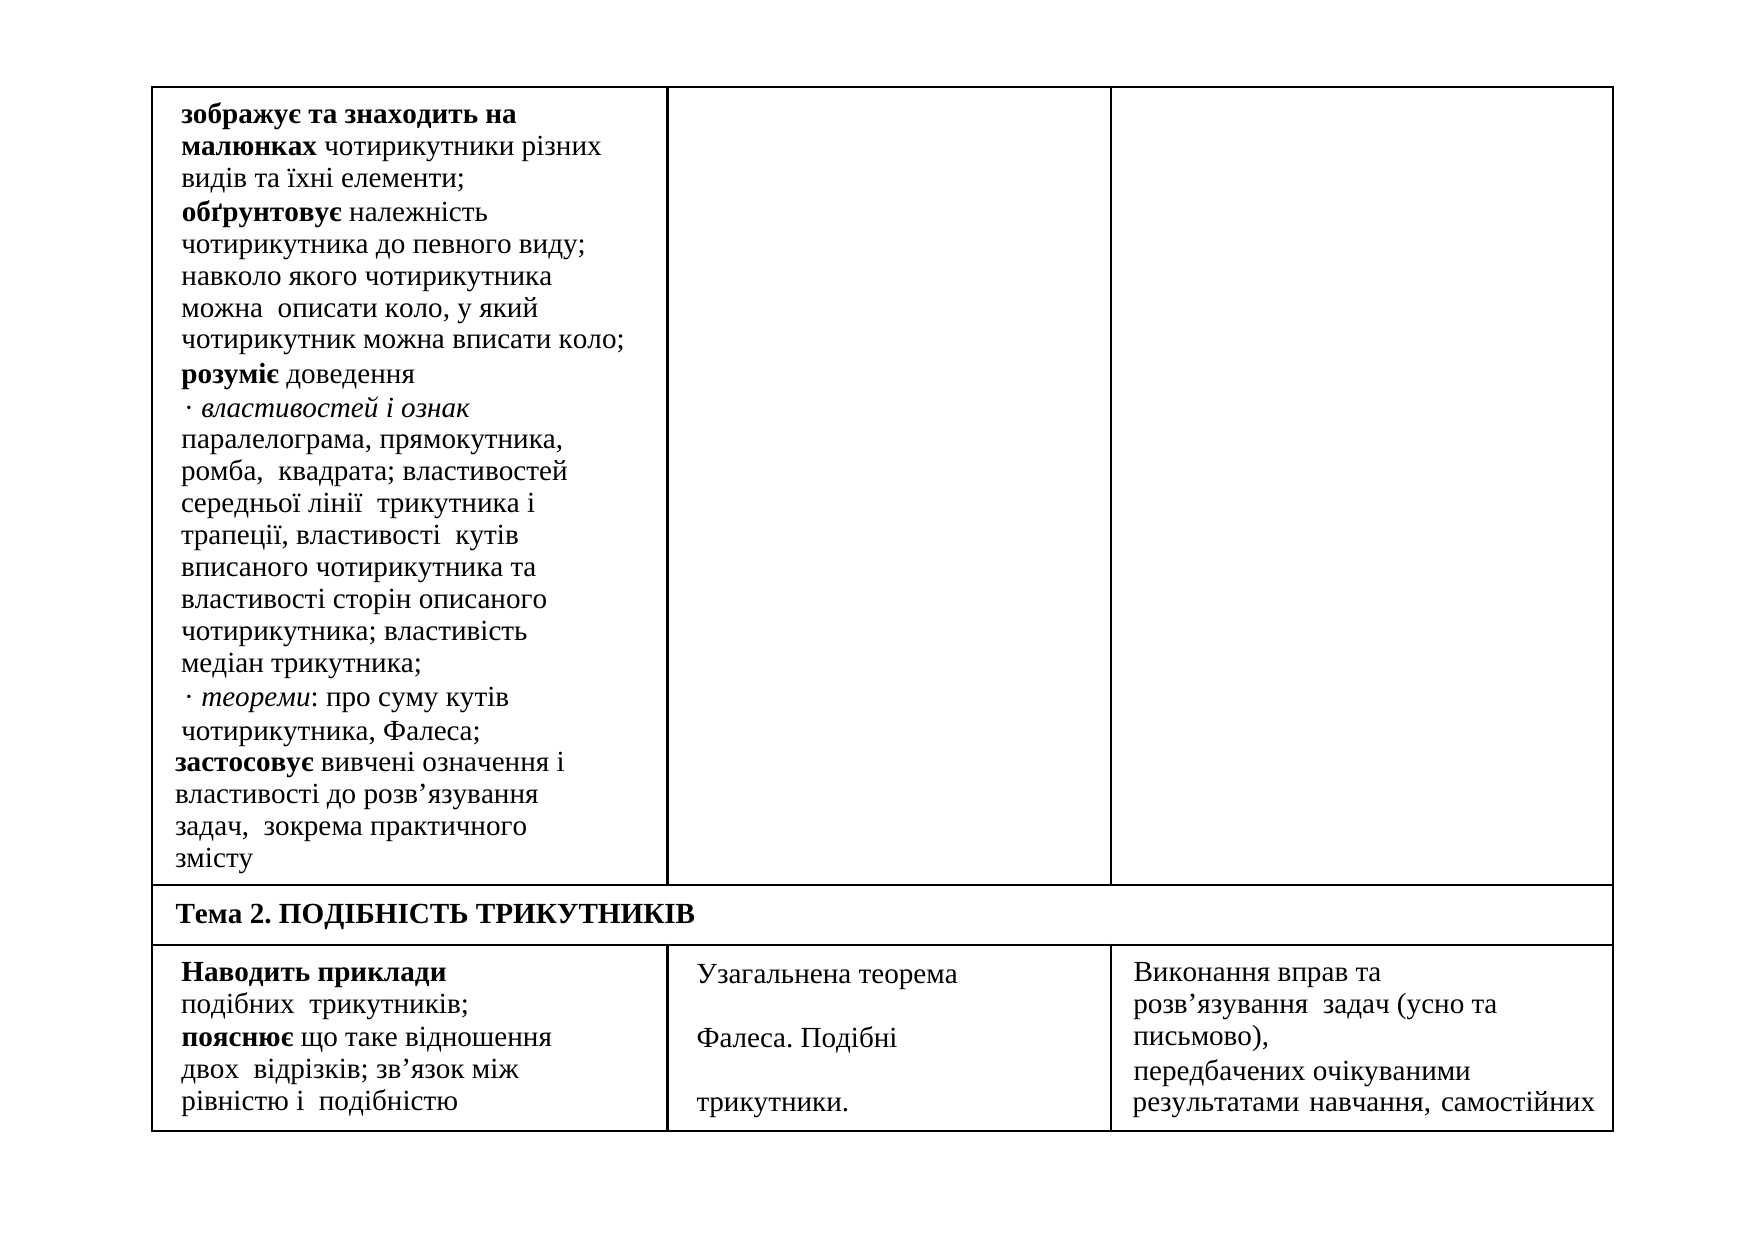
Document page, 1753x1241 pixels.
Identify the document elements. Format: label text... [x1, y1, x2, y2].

table_header [669, 88, 1110, 884]
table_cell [1112, 946, 1612, 1130]
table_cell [153, 946, 666, 1130]
table_header [1112, 88, 1612, 884]
table_cell Тема 2. ПОДІБНІСТЬ ТРИКУТНИКІВ [153, 886, 1612, 944]
table_header зображує та знаходить на малюнках чотирикутники різних видів та їхні елементи; обґрунтовує належність чотирикутника до певного виду; навколо якого чотирикутника можна описати коло, у який чотирикутник можна вписати коло; розуміє доведення · властивостей і ознак паралелограма, прямокутника, ромба, квадрата; властивостей середньої лінії трикутника і трапеції, властивості кутів вписаного чотирикутника та властивості сторін описаного чотирикутника; властивість медіан трикутника; · теореми: про суму кутів чотирикутника, Фалеса; застосовує вивчені означення і властивості до розв’язування задач, зокрема практичного змісту [153, 88, 666, 884]
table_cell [669, 946, 1110, 1130]
